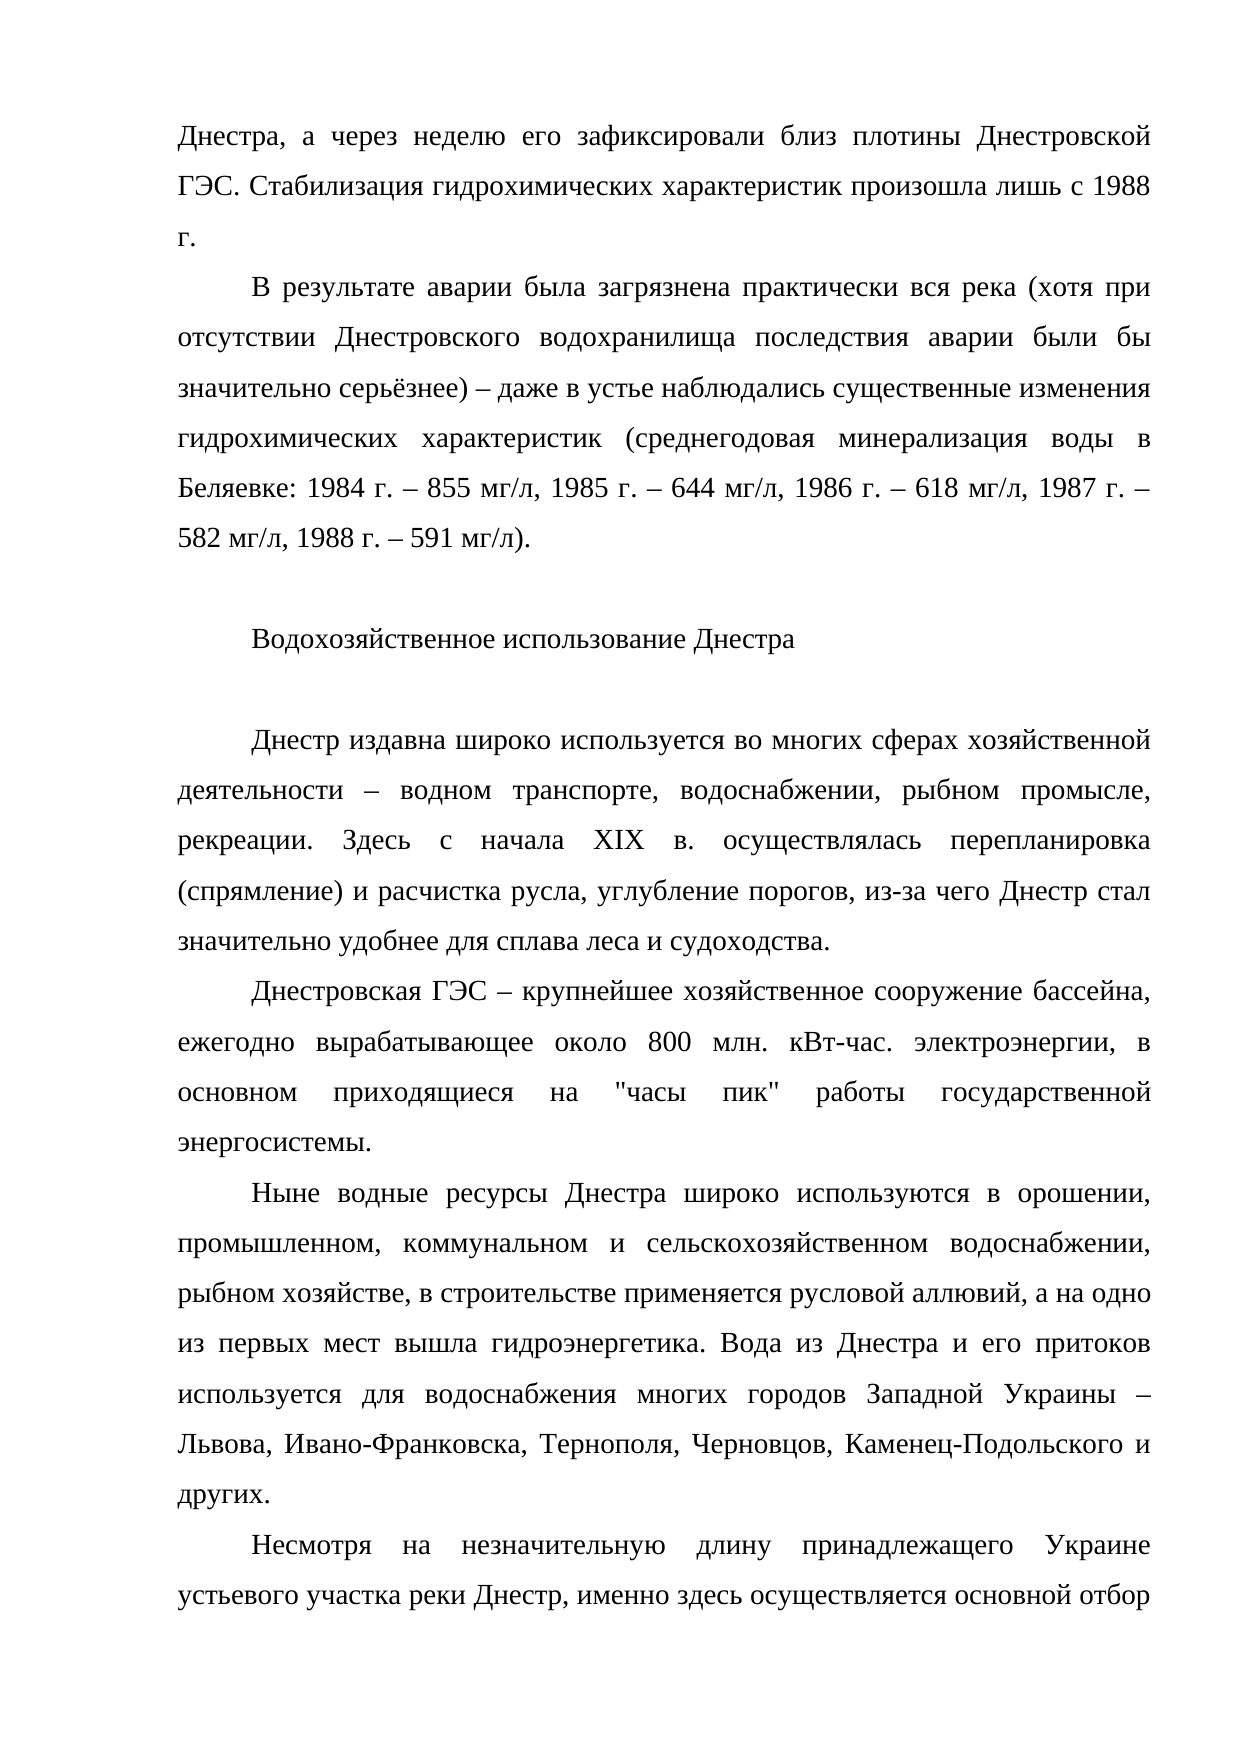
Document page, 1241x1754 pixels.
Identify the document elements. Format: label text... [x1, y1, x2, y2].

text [177, 1527, 1152, 1611]
text Водохозяйственное использование Днестра [177, 621, 1152, 655]
text Днестровская ГЭС – крупнейшее хозяйственное сооружение бассейна, ежегодно вырабатывающее около 800 млн. кВт-час. электроэнергии, в основном приходящиеся на "часы пик" работы государственной энергосистемы. [177, 973, 1152, 1158]
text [177, 118, 1152, 252]
text В результате аварии была загрязнена практически вся река (хотя при отсутствии Днестровского водохранилища последствия аварии были бы значительно серьёзнее) – даже в устье наблюдались существенные изменения гидрохимических характеристик (среднегодовая минерализация воды в Беляевке: . – 855 мг/л, . – 644 мг/л, . – 618 мг/л, . – 582 мг/л, . – 591 мг/л). [177, 269, 1152, 554]
text Ныне водные ресурсы Днестра широко используются в орошении, промышленном, коммунальном и сельскохозяйственном водоснабжении, рыбном хозяйстве, в строительстве применяется русловой аллювий, а на одно из первых мест вышла гидроэнергетика. Вода из Днестра и его притоков используется для водоснабжения многих городов Западной Украины – Львова, Ивано-Франковска, Тернополя, Черновцов, Каменец-Подольского и других. [177, 1175, 1152, 1510]
text Днестр издавна широко используется во многих сферах хозяйственной деятельности – водном транспорте, водоснабжении, рыбном промысле, рекреации. Здесь с начала XIX в. осуществлялась перепланировка (спрямление) и расчистка русла, углубление порогов, из-за чего Днестр стал значительно удобнее для сплава леса и судоходства. [177, 722, 1152, 957]
